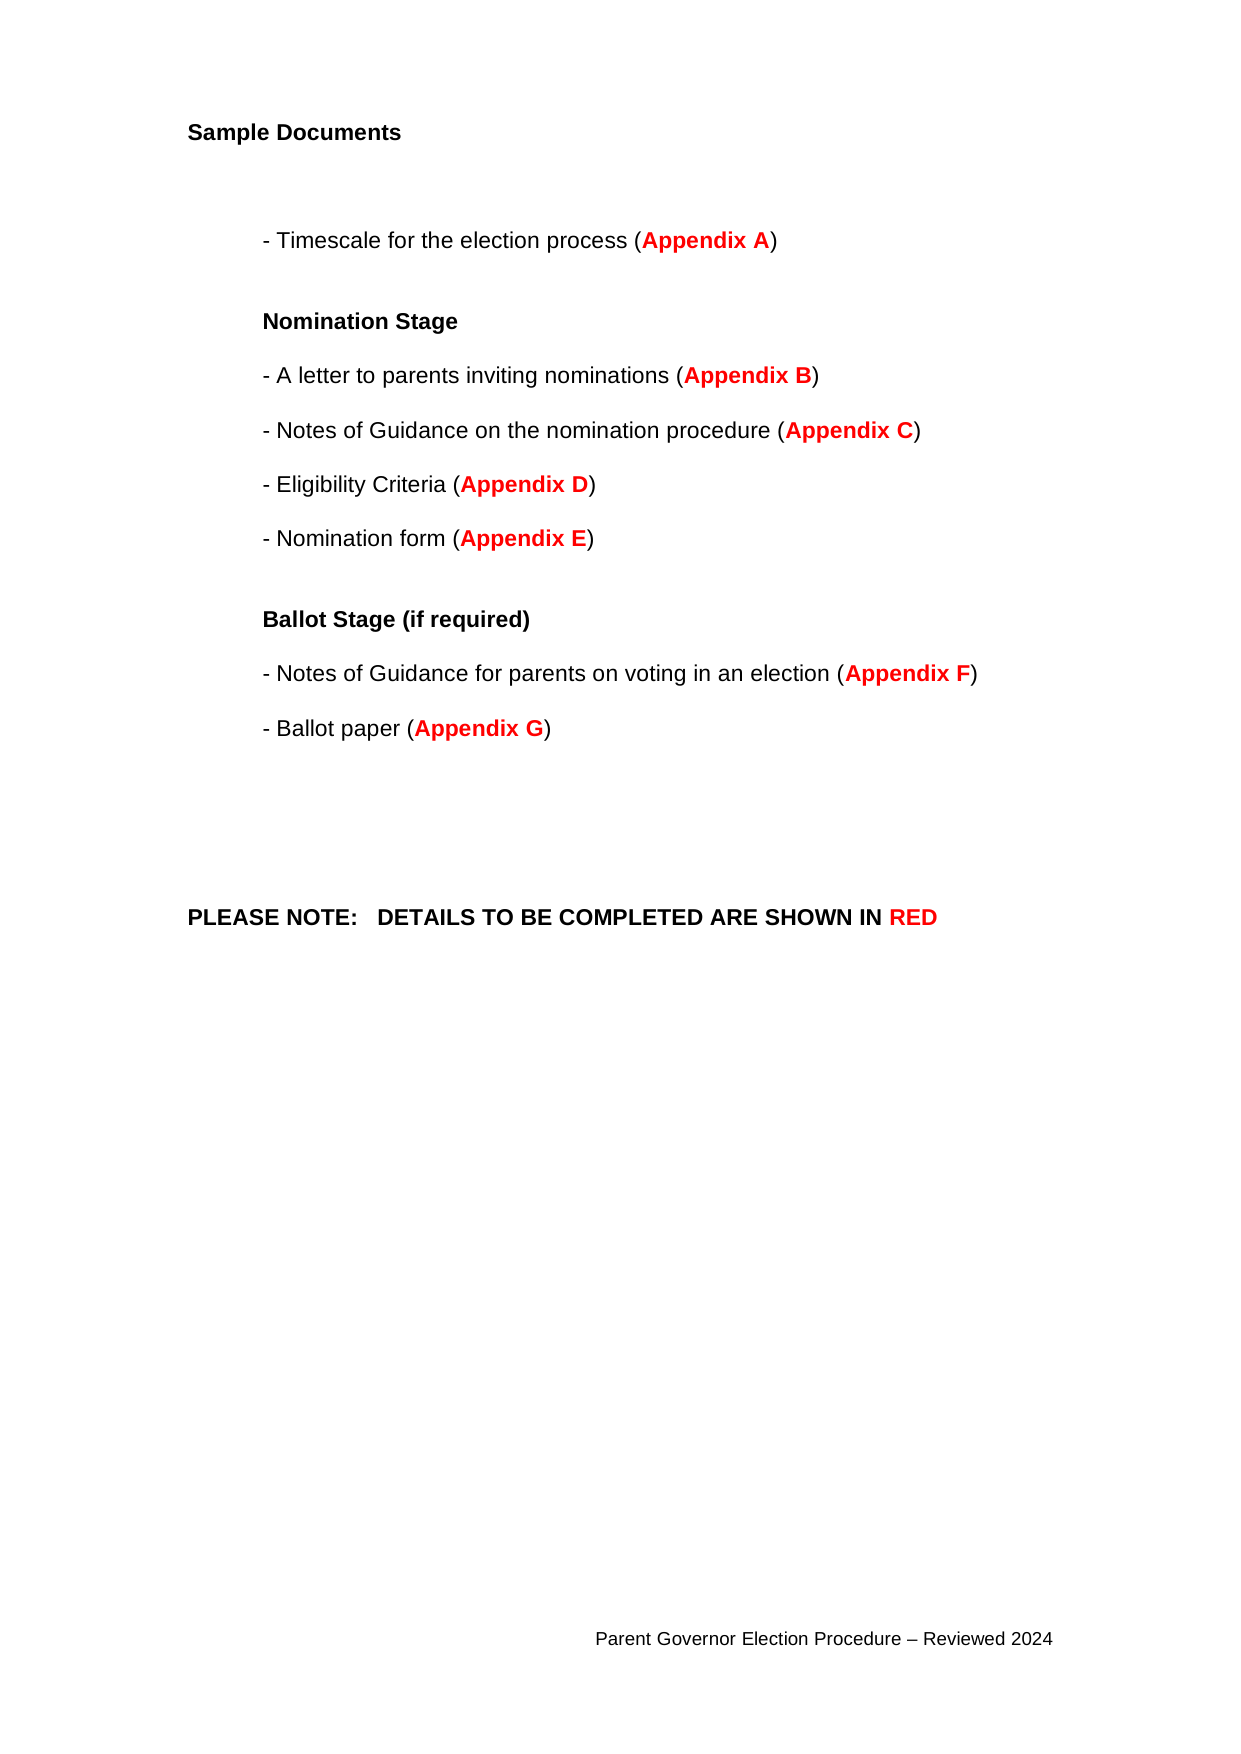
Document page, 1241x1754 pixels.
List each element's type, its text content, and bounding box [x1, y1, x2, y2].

text - Notes of Guidance for parents on voting in an election (Appendix F) [187, 660, 1053, 687]
text - Eligibility Criteria (Appendix D) [262, 470, 1053, 497]
text - Timescale for the election process (Appendix A) [187, 226, 1053, 253]
text - Ballot paper (Appendix G) [187, 714, 1053, 741]
text Nomination Stage [187, 308, 1053, 335]
text - Notes of Guidance on the nomination procedure (Appendix C) [187, 416, 1053, 443]
text PLEASE NOTE: DETAILS TO BE COMPLETED ARE SHOWN IN RED [187, 903, 1053, 931]
subtitle Sample Documents [187, 118, 1053, 145]
text - A letter to parents inviting nominations (Appendix B) [187, 362, 1053, 389]
text - Nomination form (Appendix E) [187, 524, 1053, 551]
text Ballot Stage (if required) [187, 606, 1053, 633]
